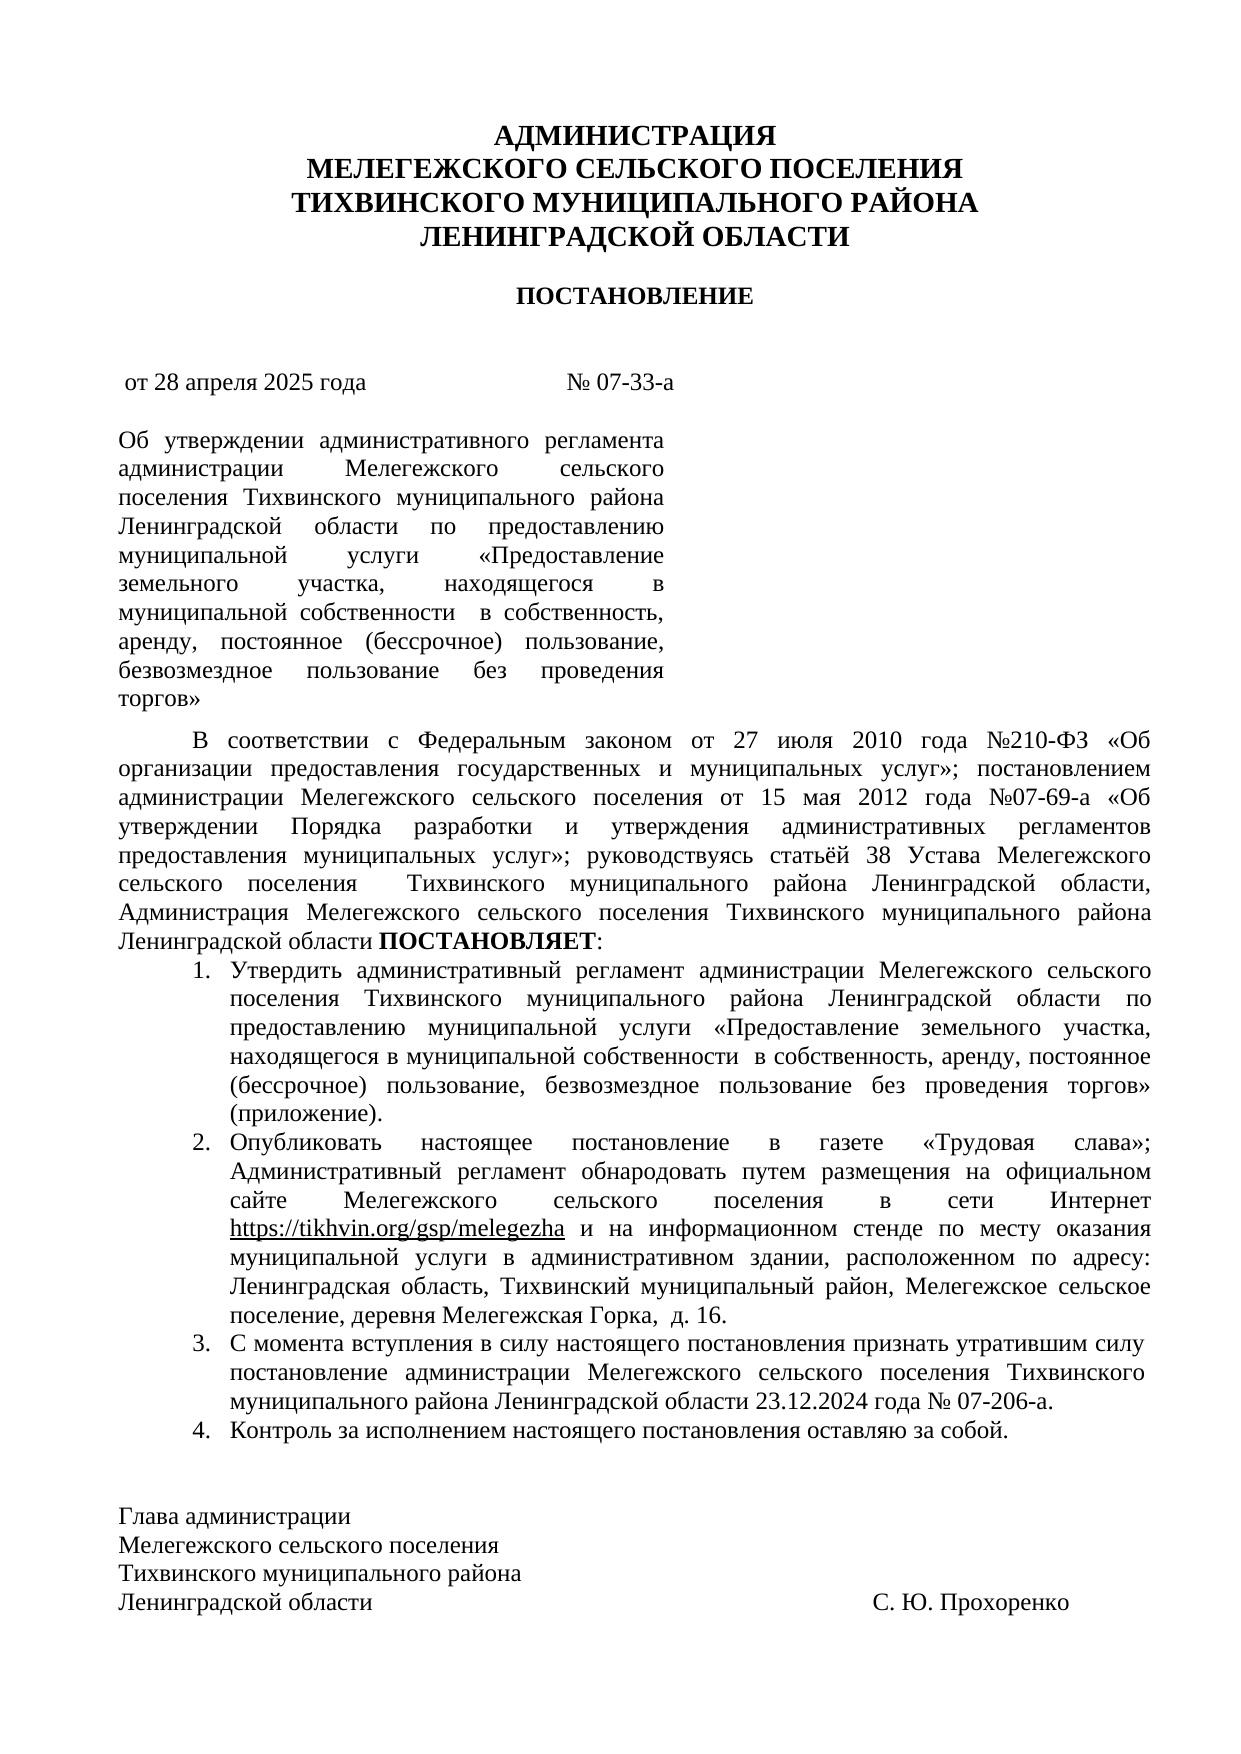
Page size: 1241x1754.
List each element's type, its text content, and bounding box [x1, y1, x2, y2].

text В соответствии с Федеральным законом от 27 июля 2010 года №210-ФЗ «Об организации предоставления государственных и муниципальных услуг»; постановлением администрации Мелегежского сельского поселения от 15 мая 2012 года №07-69-а «Об утверждении Порядка разработки и утверждения административных регламентов предоставления муниципальных услуг»; руководствуясь статьёй 38 Устава Мелегежского сельского поселения Тихвинского муниципального района Ленинградской области, Администрация Мелегежского сельского поселения Тихвинского муниципального района Ленинградской области ПОСТАНОВЛЯЕТ: [118, 725, 1152, 955]
text Ленинградской области С. Ю. Прохоренко [118, 1587, 1152, 1616]
text ТИХВИНСКОГО МУНИЦИПАЛЬНОГО РАЙОНА [118, 185, 1152, 219]
list С момента вступления в силу настоящего постановления признать утратившим силу постановление администрации Мелегежского сельского поселения Тихвинского муниципального района Ленинградской области 23.12.2024 года № 07-206-а. [192, 1328, 1145, 1415]
list Контроль за исполнением настоящего постановления оставляю за собой. [192, 1415, 1145, 1443]
subtitle от 28 апреля 2025 года № 07-33-а [118, 367, 1152, 396]
list Опубликовать настоящее постановление в газете «Трудовая слава»; Административный регламент обнародовать путем размещения на официальном сайте Мелегежского сельского поселения в сети Интернет https://tikhvin.org/gsp/melegezha и на информационном стенде по месту оказания муниципальной услуги в административном здании, расположенном по адресу: Ленинградская область, Тихвинский муниципальный район, Мелегежское сельское поселение, деревня Мелегежская Горка, д. 16. [192, 1127, 1152, 1328]
text Об утверждении административного регламента администрации Мелегежского сельского поселения Тихвинского муниципального района Ленинградской области по предоставлению муниципальной услуги «Предоставление земельного участка, находящегося в муниципальной собственности в собственность, аренду, постоянное (бессрочное) пользование, безвозмездное пользование без проведения торгов» [118, 425, 664, 712]
text Глава администрации [118, 1501, 1152, 1530]
text Тихвинского муниципального района [118, 1558, 1152, 1587]
text МЕЛЕГЕЖСКОГО СЕЛЬСКОГО ПОСЕЛЕНИЯ [118, 152, 1152, 185]
list Утвердить административный регламент администрации Мелегежского сельского поселения Тихвинского муниципального района Ленинградской области по предоставлению муниципальной услуги «Предоставление земельного участка, находящегося в муниципальной собственности в собственность, аренду, постоянное (бессрочное) пользование, безвозмездное пользование без проведения торгов» (приложение). [192, 955, 1152, 1127]
text Мелегежского сельского поселения [118, 1530, 1152, 1558]
text ЛЕНИНГРАДСКОЙ ОБЛАСТИ [118, 219, 1152, 252]
text ПОСТАНОВЛЕНИЕ [118, 281, 1152, 310]
text АДМИНИСТРАЦИЯ [118, 118, 1152, 152]
